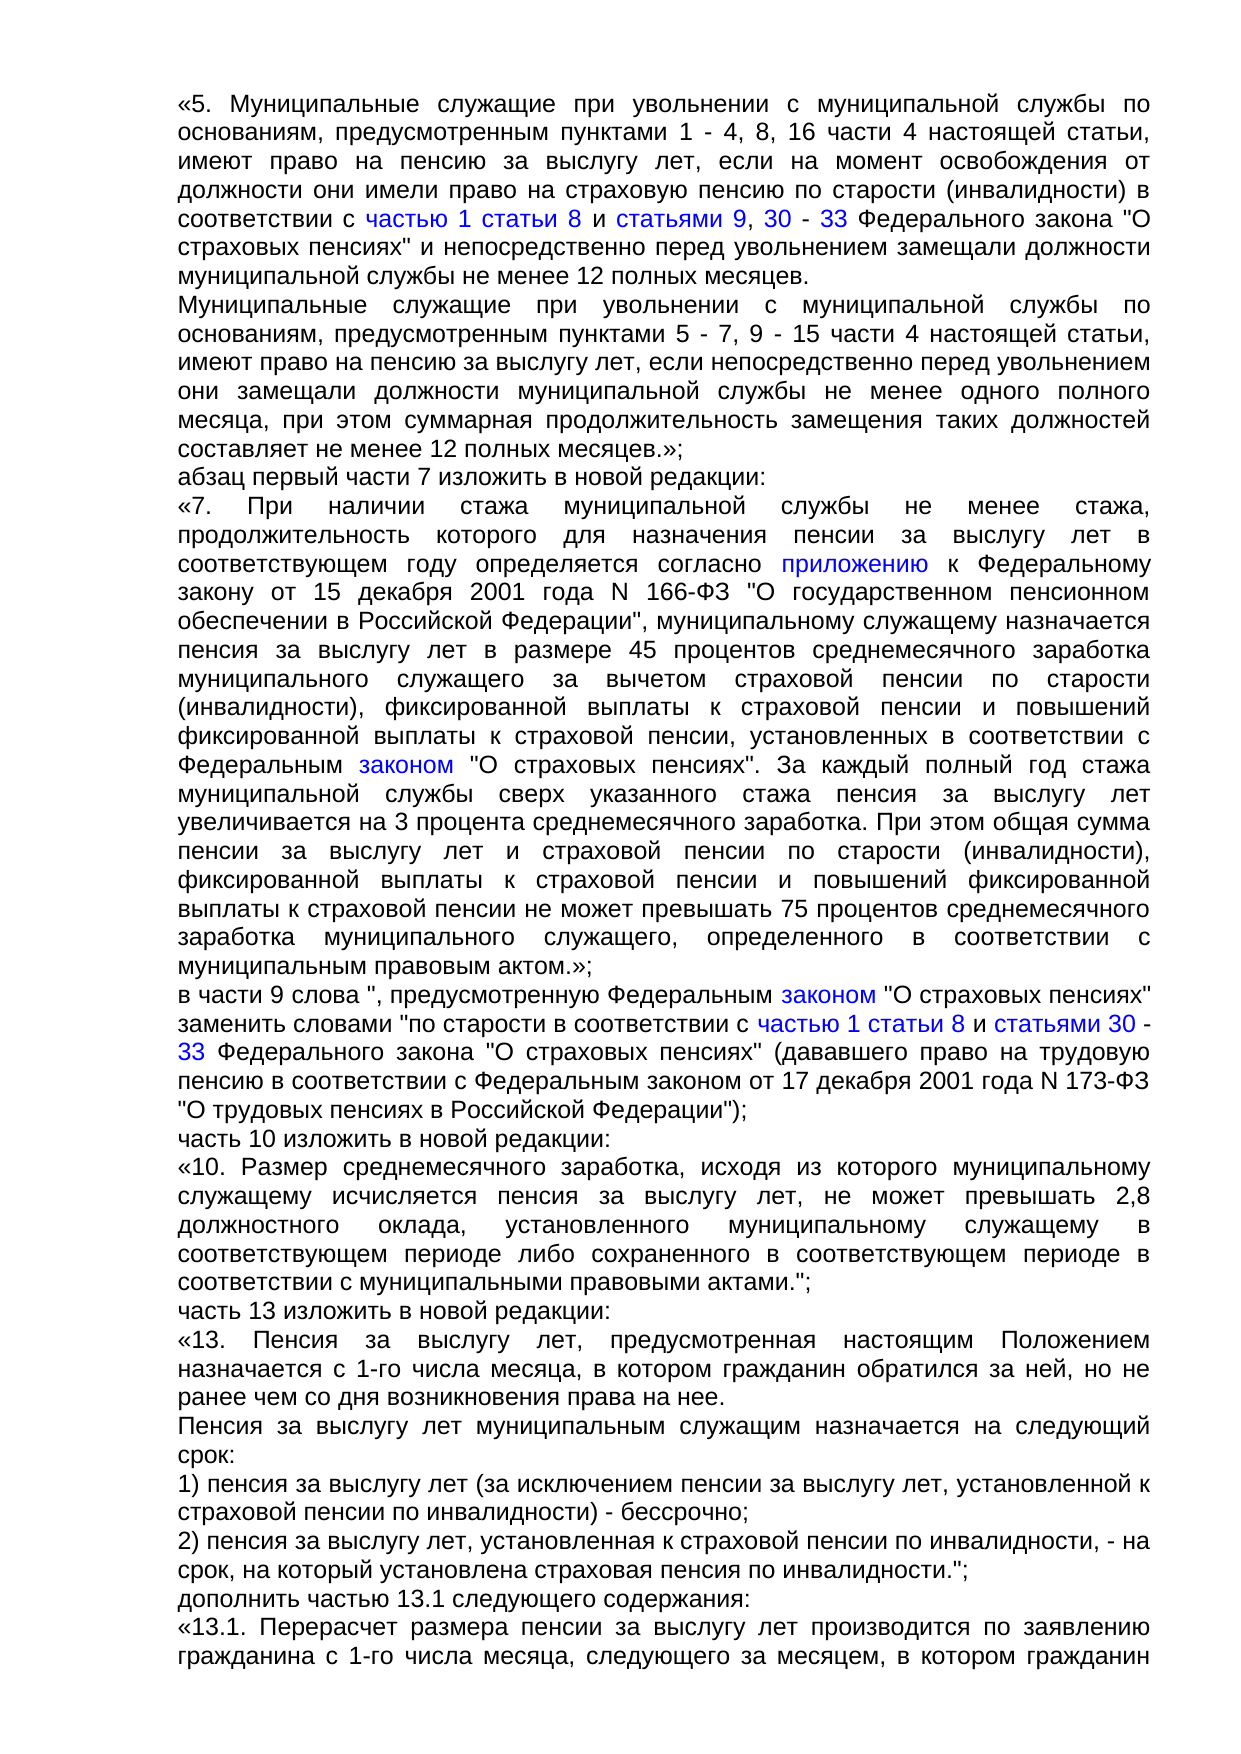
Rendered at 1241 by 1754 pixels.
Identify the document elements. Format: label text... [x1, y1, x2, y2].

text абзац первый части 7 изложить в новой редакции: [177, 462, 1152, 491]
text «10. Размер среднемесячного заработка, исходя из которого муниципальному служащему исчисляется пенсия за выслугу лет, не может превышать 2,8 должностного оклада, установленного муниципальному служащему в соответствующем периоде либо сохраненного в соответствующем периоде в соответствии с муниципальными правовыми актами."; [177, 1152, 1152, 1296]
text часть 13 изложить в новой редакции: [177, 1296, 1152, 1325]
text «13. Пенсия за выслугу лет, предусмотренная настоящим Положением назначается с 1-го числа месяца, в котором гражданин обратился за ней, но не ранее чем со дня возникновения права на нее. [177, 1325, 1152, 1411]
text в части 9 слова ", предусмотренную Федеральным законом "О страховых пенсиях" заменить словами "по старости в соответствии с частью 1 статьи 8 и статьями 30 - 33 Федерального закона "О страховых пенсиях" (дававшего право на трудовую пенсию в соответствии с Федеральным законом от 17 декабря 2001 года N 173-ФЗ "О трудовых пенсиях в Российской Федерации"); [177, 980, 1152, 1124]
text 1) пенсия за выслугу лет (за исключением пенсии за выслугу лет, установленной к страховой пенсии по инвалидности) - бессрочно; [177, 1469, 1152, 1526]
text дополнить частью 13.1 следующего содержания: [177, 1584, 1152, 1612]
text 2) пенсия за выслугу лет, установленная к страховой пенсии по инвалидности, - на срок, на который установлена страховая пенсия по инвалидности."; [177, 1526, 1152, 1584]
text «7. При наличии стажа муниципальной службы не менее стажа, продолжительность которого для назначения пенсии за выслугу лет в соответствующем году определяется согласно приложению к Федеральному закону от 15 декабря 2001 года N 166-ФЗ "О государственном пенсионном обеспечении в Российской Федерации", муниципальному служащему назначается пенсия за выслугу лет в размере 45 процентов среднемесячного заработка муниципального служащего за вычетом страховой пенсии по старости (инвалидности), фиксированной выплаты к страховой пенсии и повышений фиксированной выплаты к страховой пенсии, установленных в соответствии с Федеральным законом "О страховых пенсиях". За каждый полный год стажа муниципальной службы сверх указанного стажа пенсия за выслугу лет увеличивается на 3 процента среднемесячного заработка. При этом общая сумма пенсии за выслугу лет и страховой пенсии по старости (инвалидности), фиксированной выплаты к страховой пенсии и повышений фиксированной выплаты к страховой пенсии не может превышать 75 процентов среднемесячного заработка муниципального служащего, определенного в соответствии с муниципальным правовым актом.»; [177, 491, 1152, 980]
text «5. Муниципальные служащие при увольнении с муниципальной службы по основаниям, предусмотренным пунктами 1 - 4, 8, 16 части 4 настоящей статьи, имеют право на пенсию за выслугу лет, если на момент освобождения от должности они имели право на страховую пенсию по старости (инвалидности) в соответствии с частью 1 статьи 8 и статьями 9, 30 - 33 Федерального закона "О страховых пенсиях" и непосредственно перед увольнением замещали должности муниципальной службы не менее 12 полных месяцев. [177, 89, 1152, 290]
text часть 10 изложить в новой редакции: [177, 1124, 1152, 1152]
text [177, 1612, 1152, 1670]
text Муниципальные служащие при увольнении с муниципальной службы по основаниям, предусмотренным пунктами 5 - 7, 9 - 15 части 4 настоящей статьи, имеют право на пенсию за выслугу лет, если непосредственно перед увольнением они замещали должности муниципальной службы не менее одного полного месяца, при этом суммарная продолжительность замещения таких должностей составляет не менее 12 полных месяцев.»; [177, 290, 1152, 462]
text Пенсия за выслугу лет муниципальным служащим назначается на следующий срок: [177, 1411, 1152, 1469]
